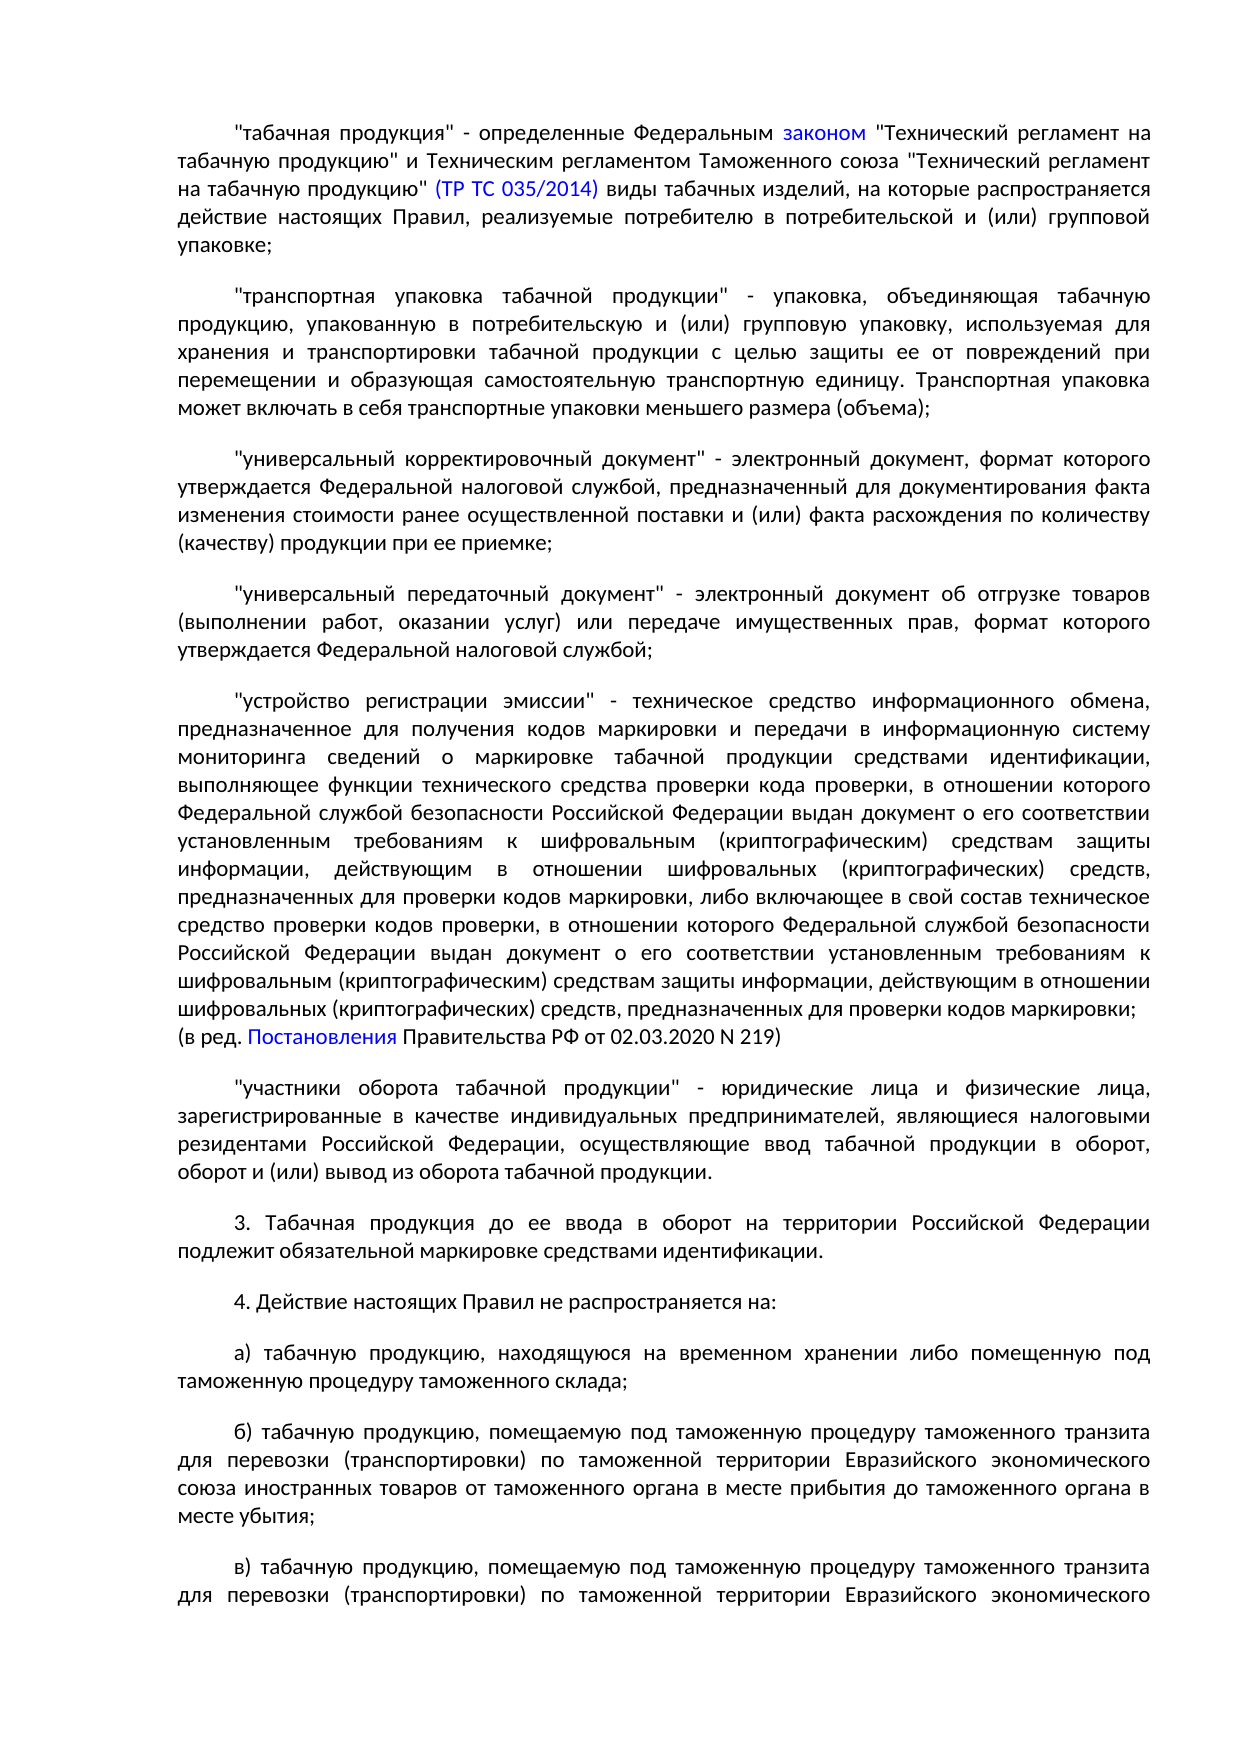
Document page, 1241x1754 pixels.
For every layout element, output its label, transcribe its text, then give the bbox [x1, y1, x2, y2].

text 3. Табачная продукция до ее ввода в оборот на территории Российской Федерации подлежит обязательной маркировке средствами идентификации. [177, 1208, 1152, 1264]
text (в ред. Постановления Правительства РФ от 02.03.2020 N 219) [177, 1022, 1152, 1050]
text "участники оборота табачной продукции" - юридические лица и физические лица, зарегистрированные в качестве индивидуальных предпринимателей, являющиеся налоговыми резидентами Российской Федерации, осуществляющие ввод табачной продукции в оборот, оборот и (или) вывод из оборота табачной продукции. [177, 1073, 1152, 1185]
text "транспортная упаковка табачной продукции" - упаковка, объединяющая табачную продукцию, упакованную в потребительскую и (или) групповую упаковку, используемая для хранения и транспортировки табачной продукции с целью защиты ее от повреждений при перемещении и образующая самостоятельную транспортную единицу. Транспортная упаковка может включать в себя транспортные упаковки меньшего размера (объема); [177, 281, 1152, 421]
text а) табачную продукцию, находящуюся на временном хранении либо помещенную под таможенную процедуру таможенного склада; [177, 1338, 1152, 1394]
text "табачная продукция" - определенные Федеральным законом "Технический регламент на табачную продукцию" и Техническим регламентом Таможенного союза "Технический регламент на табачную продукцию" (ТР ТС 035/2014) виды табачных изделий, на которые распространяется действие настоящих Правил, реализуемые потребителю в потребительской и (или) групповой упаковке; [177, 118, 1152, 258]
text б) табачную продукцию, помещаемую под таможенную процедуру таможенного транзита для перевозки (транспортировки) по таможенной территории Евразийского экономического союза иностранных товаров от таможенного органа в месте прибытия до таможенного органа в месте убытия; [177, 1417, 1152, 1529]
text 4. Действие настоящих Правил не распространяется на: [177, 1287, 1152, 1315]
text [177, 1552, 1152, 1608]
text "универсальный передаточный документ" - электронный документ об отгрузке товаров (выполнении работ, оказании услуг) или передаче имущественных прав, формат которого утверждается Федеральной налоговой службой; [177, 579, 1152, 663]
text "универсальный корректировочный документ" - электронный документ, формат которого утверждается Федеральной налоговой службой, предназначенный для документирования факта изменения стоимости ранее осуществленной поставки и (или) факта расхождения по количеству (качеству) продукции при ее приемке; [177, 444, 1152, 556]
text "устройство регистрации эмиссии" - техническое средство информационного обмена, предназначенное для получения кодов маркировки и передачи в информационную систему мониторинга сведений о маркировке табачной продукции средствами идентификации, выполняющее функции технического средства проверки кода проверки, в отношении которого Федеральной службой безопасности Российской Федерации выдан документ о его соответствии установленным требованиям к шифровальным (криптографическим) средствам защиты информации, действующим в отношении шифровальных (криптографических) средств, предназначенных для проверки кодов маркировки, либо включающее в свой состав техническое средство проверки кодов проверки, в отношении которого Федеральной службой безопасности Российской Федерации выдан документ о его соответствии установленным требованиям к шифровальным (криптографическим) средствам защиты информации, действующим в отношении шифровальных (криптографических) средств, предназначенных для проверки кодов маркировки; [177, 686, 1152, 1022]
